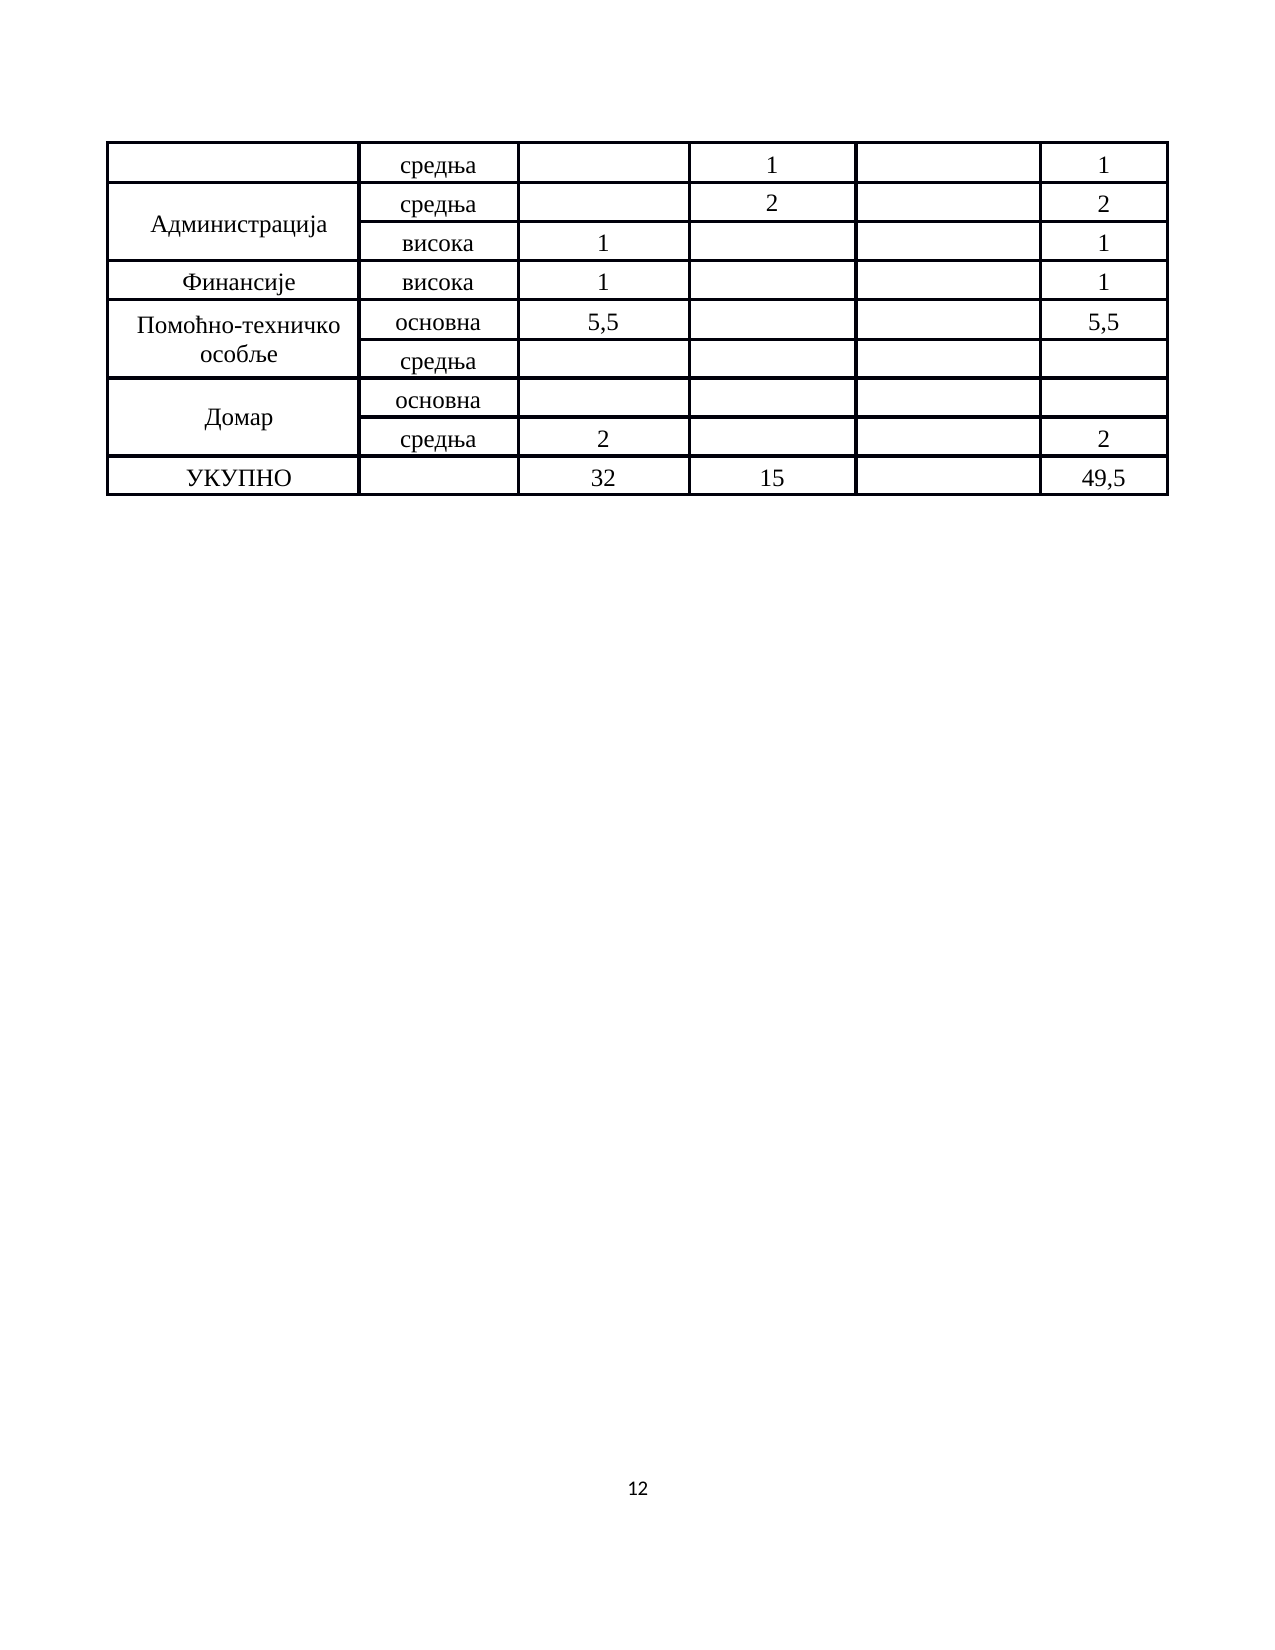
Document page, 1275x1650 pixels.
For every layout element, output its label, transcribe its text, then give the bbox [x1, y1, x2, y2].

table_cell [691, 419, 854, 454]
table_cell [858, 341, 1039, 376]
table_cell [858, 223, 1039, 259]
table_cell 1 [1042, 262, 1166, 298]
table_cell [1042, 341, 1166, 376]
table_cell средња [361, 341, 517, 376]
table_cell [858, 419, 1039, 454]
table_cell 2 [520, 419, 688, 454]
table_cell 1 [520, 223, 688, 259]
table_cell 5,5 [520, 301, 688, 337]
table_cell основна [361, 301, 517, 337]
table_cell [691, 301, 854, 337]
table_cell основна [361, 380, 517, 415]
table_cell [691, 262, 854, 298]
table_cell 2 [1042, 419, 1166, 454]
table_cell [520, 341, 688, 376]
table_cell висока [361, 262, 517, 298]
table_cell [361, 458, 517, 493]
table_cell [691, 380, 854, 415]
table_cell 1 [520, 262, 688, 298]
table_cell Домар [109, 380, 357, 454]
table_cell [1042, 380, 1166, 415]
table_cell 1 [1042, 144, 1166, 181]
table_cell УКУПНО [109, 458, 357, 493]
table_cell 2 [691, 184, 854, 220]
table_cell средња [361, 144, 517, 181]
table_cell [858, 184, 1039, 220]
table_cell 32 [520, 458, 688, 493]
table_cell Финансије [109, 262, 357, 298]
table_cell [691, 341, 854, 376]
table_cell 15 [691, 458, 854, 493]
table_cell [691, 223, 854, 259]
table_cell [520, 184, 688, 220]
table_cell [858, 144, 1039, 181]
table_cell 1 [691, 144, 854, 181]
table_cell [858, 262, 1039, 298]
table_cell [858, 380, 1039, 415]
table_cell 2 [1042, 184, 1166, 220]
table_cell 5,5 [1042, 301, 1166, 337]
table_cell 1 [1042, 223, 1166, 259]
table_cell Помоћно-техничко особље [109, 301, 357, 376]
table_cell средња [361, 184, 517, 220]
table_cell Администрација [109, 184, 357, 259]
table_cell висока [361, 223, 517, 259]
table_cell средња [361, 419, 517, 454]
table_cell 49,5 [1042, 458, 1166, 493]
table_cell [520, 380, 688, 415]
table_cell [858, 301, 1039, 337]
table_cell [858, 458, 1039, 493]
table_cell [520, 144, 688, 181]
